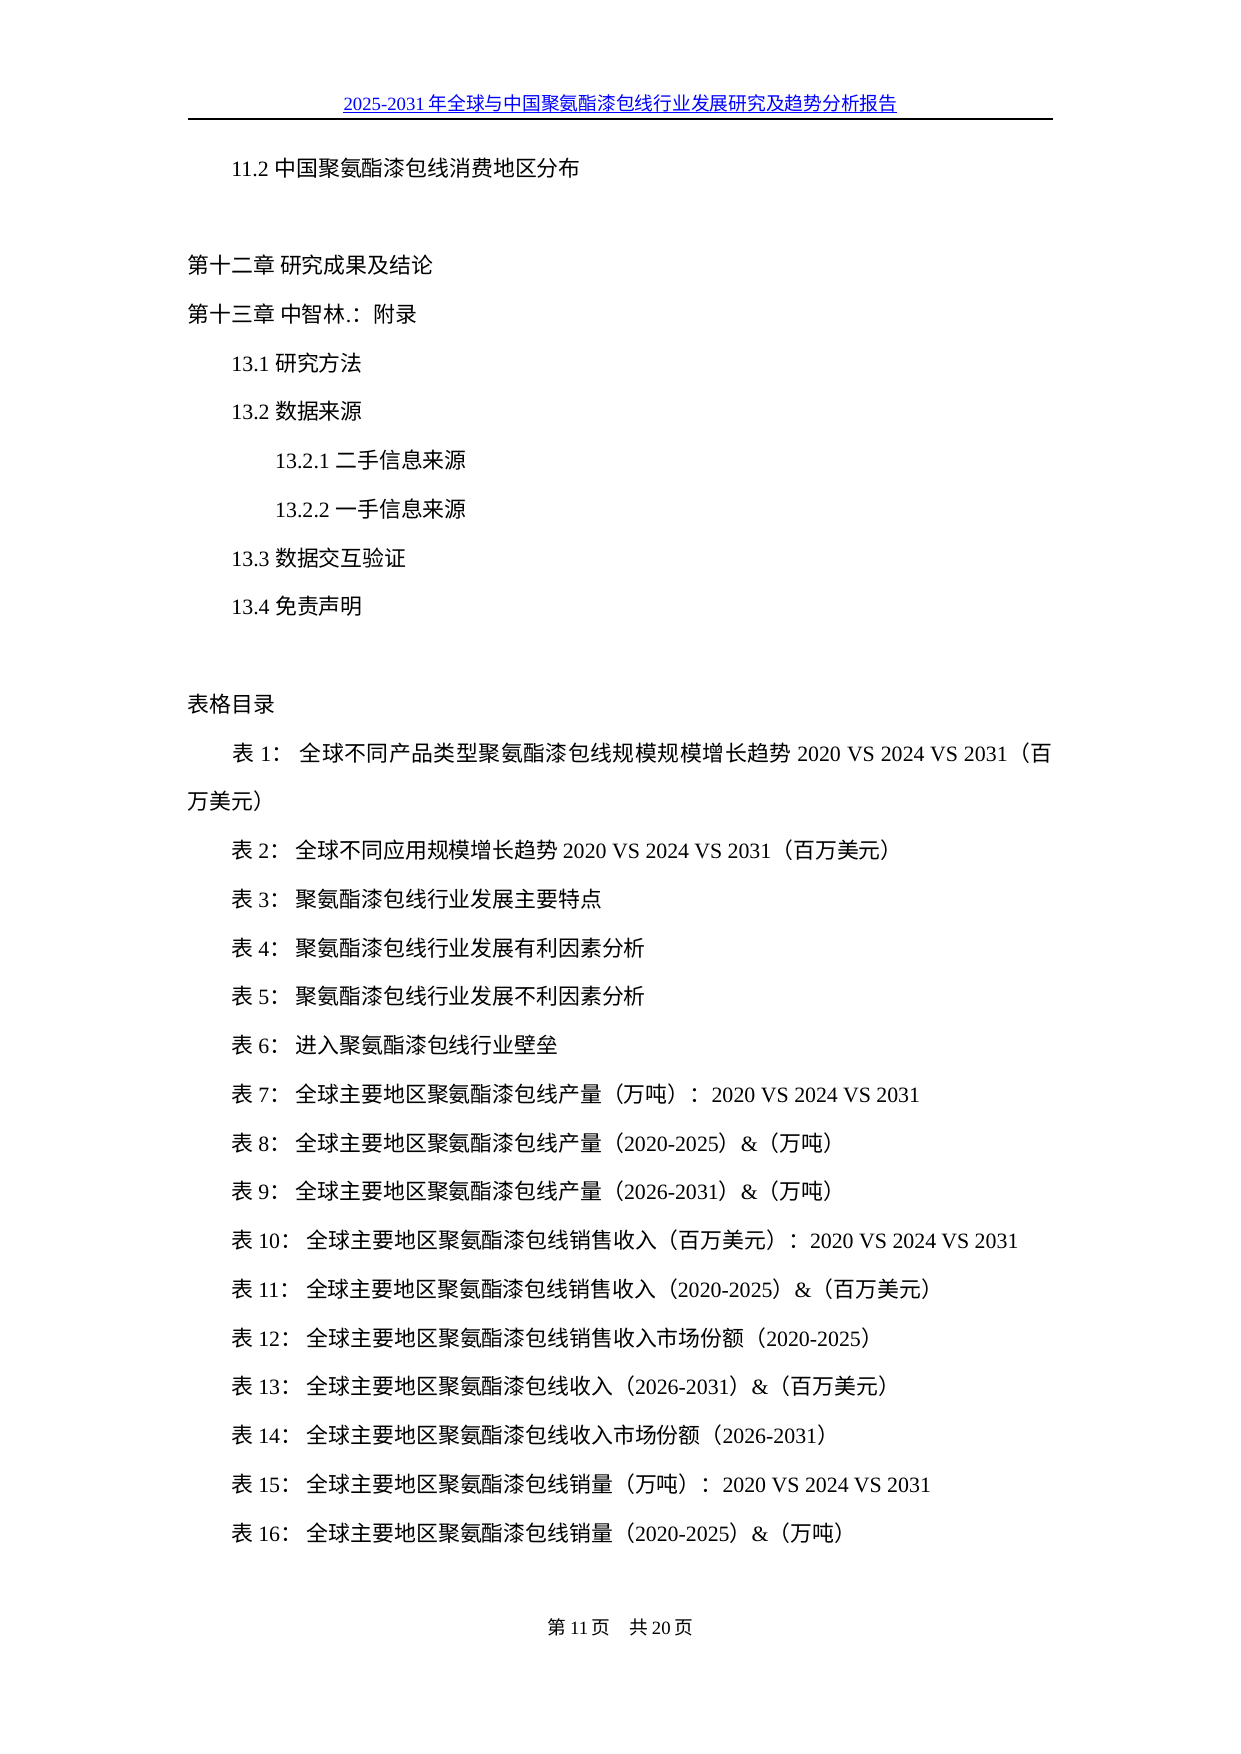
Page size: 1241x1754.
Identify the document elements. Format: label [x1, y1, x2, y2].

text [187, 150, 1053, 1548]
